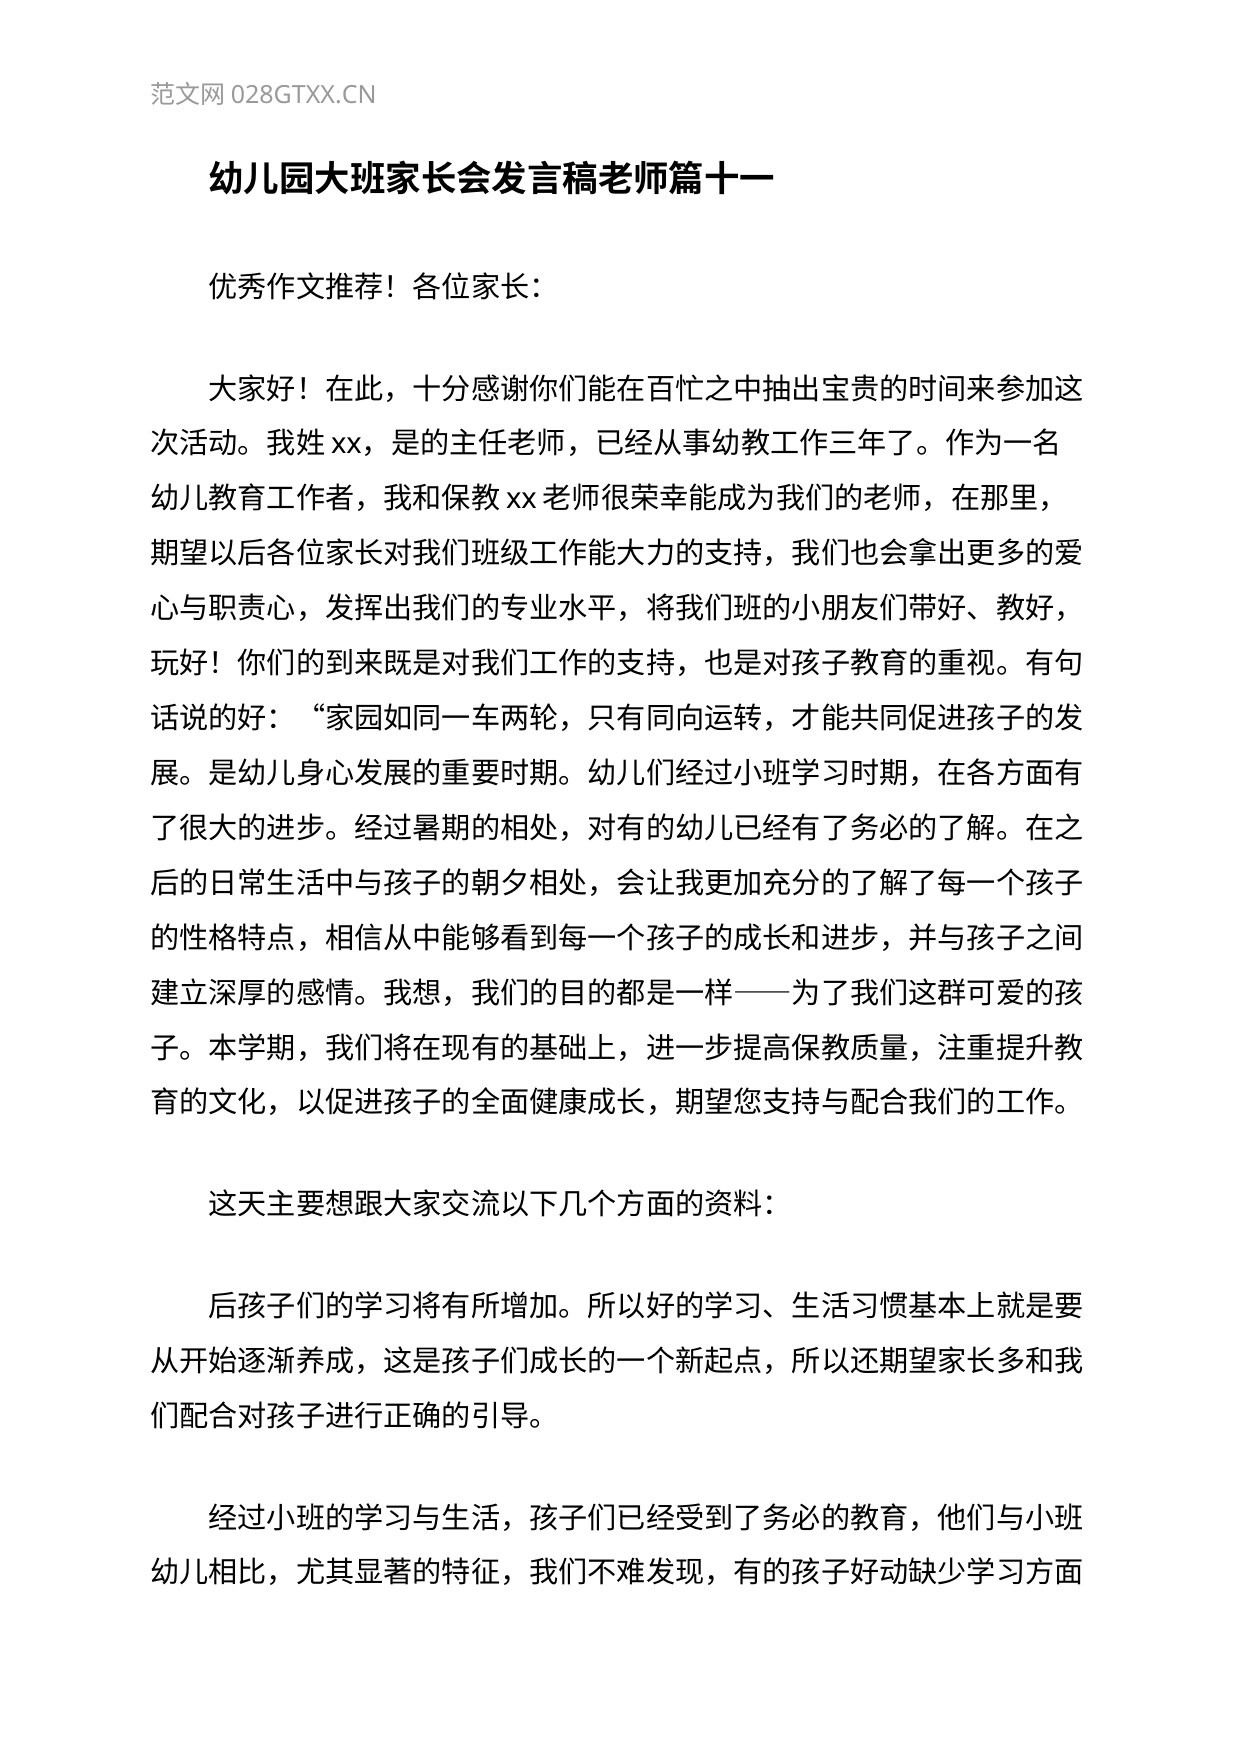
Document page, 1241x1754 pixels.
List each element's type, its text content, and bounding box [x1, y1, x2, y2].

text 优秀作文推荐！各位家长： [150, 263, 1090, 306]
text 后孩子们的学习将有所增加。所以好的学习、生活习惯基本上就是要从开始逐渐养成，这是孩子们成长的一个新起点，所以还期望家长多和我们配合对孩子进行正确的引导。 [150, 1283, 1090, 1435]
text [150, 1494, 1090, 1591]
text 幼儿园大班家长会发言稿老师篇十一 [150, 150, 1090, 201]
text 这天主要想跟大家交流以下几个方面的资料： [150, 1181, 1090, 1223]
text 大家好！在此，十分感谢你们能在百忙之中抽出宝贵的时间来参加这次活动。我姓xx，是的主任老师，已经从事幼教工作三年了。作为一名幼儿教育工作者，我和保教xx老师很荣幸能成为我们的老师，在那里，期望以后各位家长对我们班级工作能大力的支持，我们也会拿出更多的爱心与职责心，发挥出我们的专业水平，将我们班的小朋友们带好、教好，玩好！你们的到来既是对我们工作的支持，也是对孩子教育的重视。有句话说的好：“家园如同一车两轮，只有同向运转，才能共同促进孩子的发展。是幼儿身心发展的重要时期。幼儿们经过小班学习时期，在各方面有了很大的进步。经过暑期的相处，对有的幼儿已经有了务必的了解。在之后的日常生活中与孩子的朝夕相处，会让我更加充分的了解了每一个孩子的性格特点，相信从中能够看到每一个孩子的成长和进步，并与孩子之间建立深厚的感情。我想，我们的目的都是一样——为了我们这群可爱的孩子。本学期，我们将在现有的基础上，进一步提高保教质量，注重提升教育的文化，以促进孩子的全面健康成长，期望您支持与配合我们的工作。 [150, 365, 1090, 1121]
